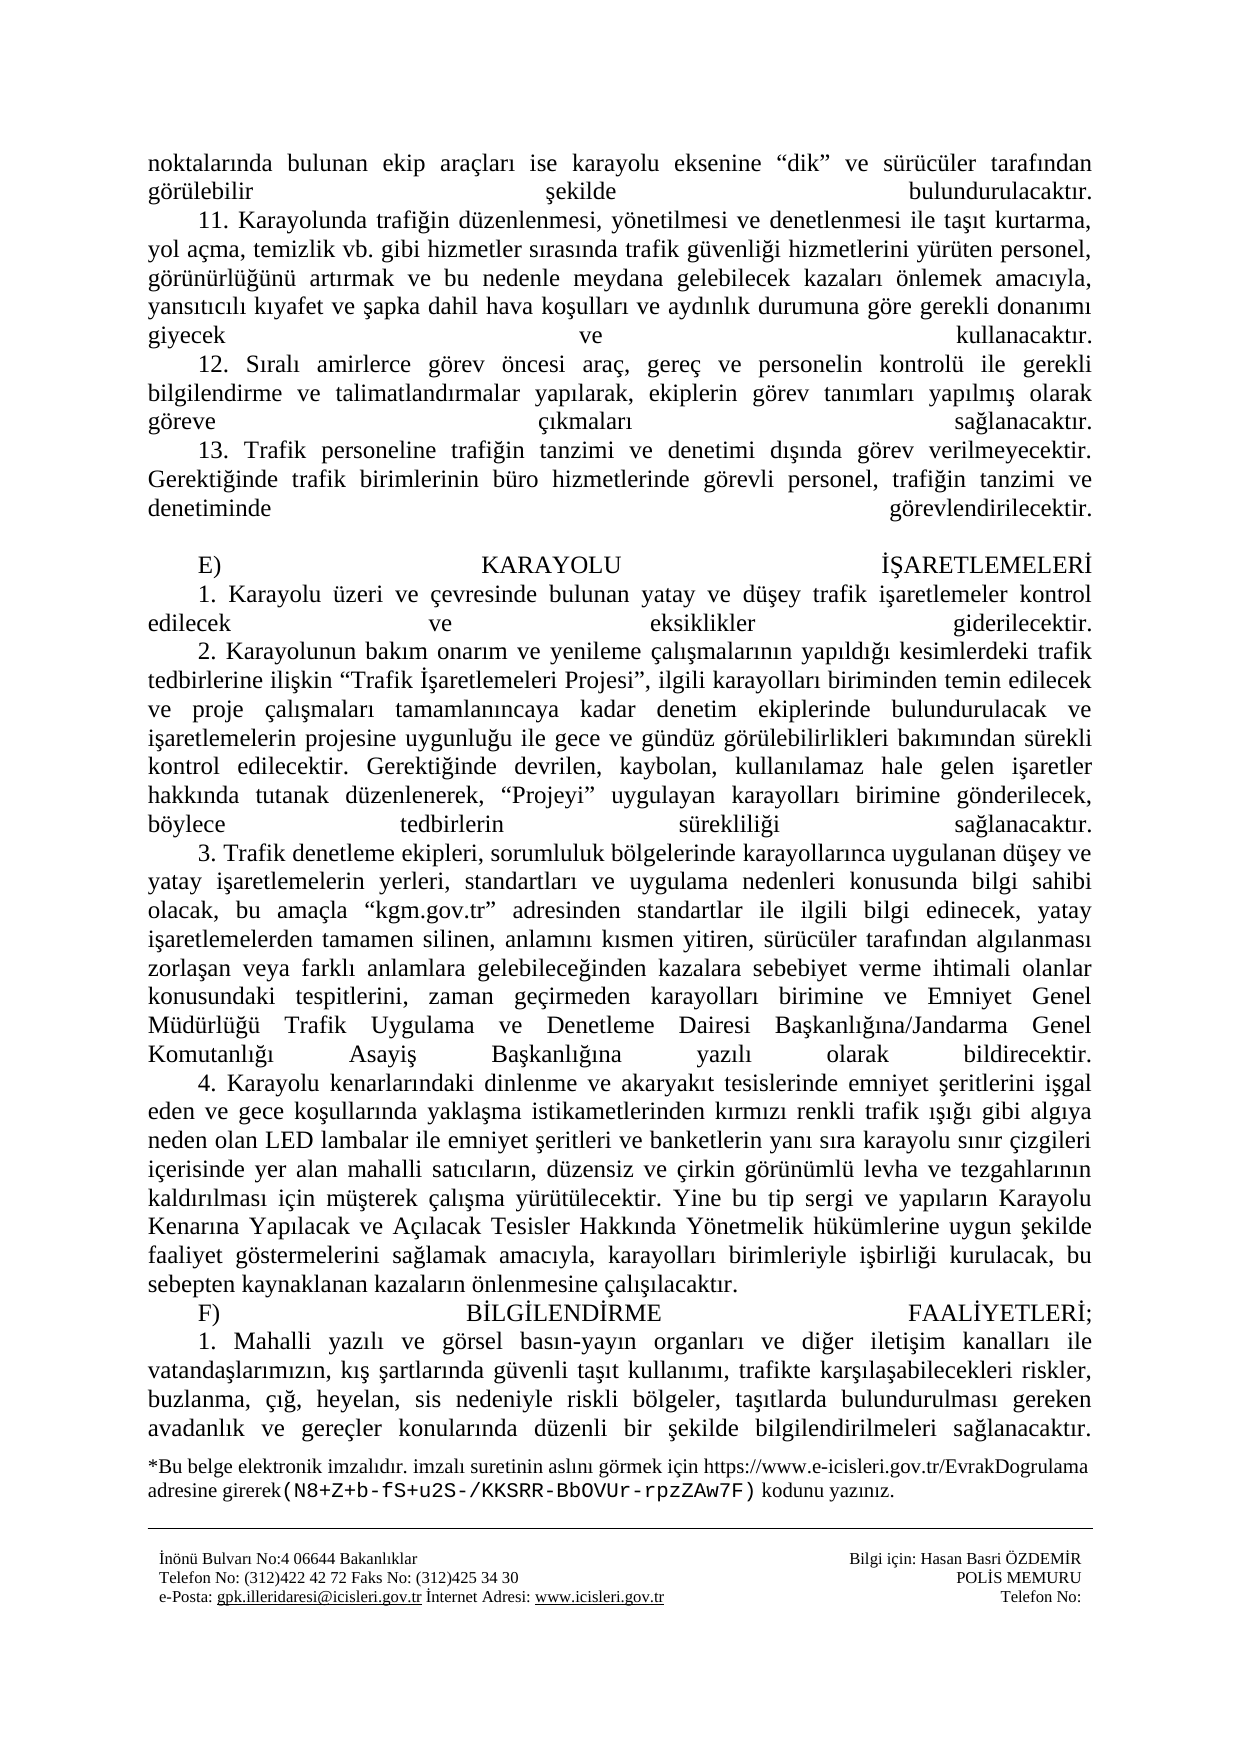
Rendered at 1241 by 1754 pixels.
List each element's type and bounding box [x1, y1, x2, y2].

text [148, 148, 1093, 1298]
text [148, 1298, 1093, 1441]
